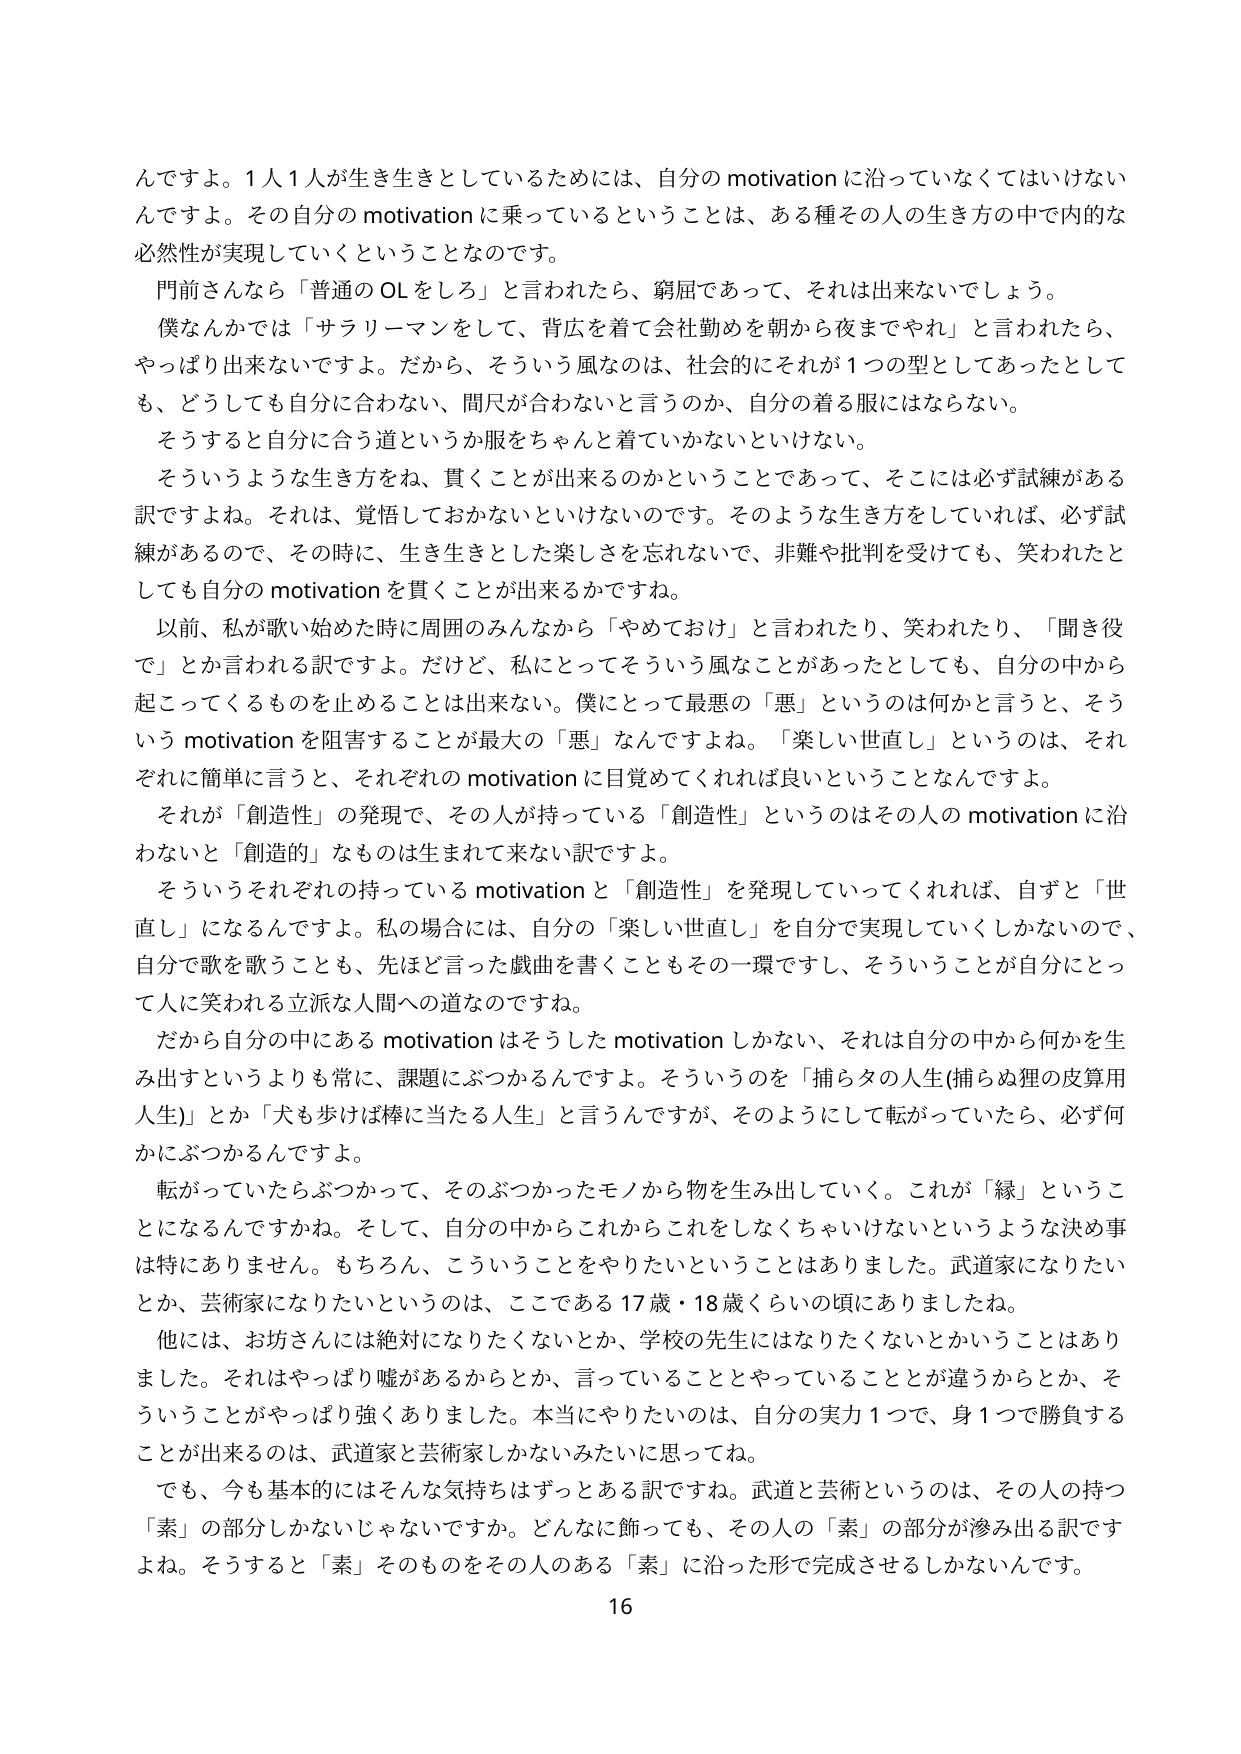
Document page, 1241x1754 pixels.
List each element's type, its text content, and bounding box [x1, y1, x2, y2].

text そうすると自分に合う道というか服をちゃんと着ていかないといけない。 [134, 421, 1128, 458]
text だから自分の中にあるmotivationはそうしたmotivationしかない、それは自分の中から何かを生み出すというよりも常に、課題にぶつかるんですよ。そういうのを「捕らタの人生(捕らぬ狸の皮算用人生)」とか「犬も歩けば棒に当たる人生」と言うんですが、そのようにして転がっていたら、必ず何かにぶつかるんですよ。 [134, 1021, 1128, 1171]
text 門前さんなら「普通のOLをしろ」と言われたら、窮屈であって、それは出来ないでしょう。 [134, 271, 1128, 308]
text それが「創造性」の発現で、その人が持っている「創造性」というのはその人のmotivationに沿わないと「創造的」なものは生まれて来ない訳ですよ。 [134, 796, 1128, 871]
text 転がっていたらぶつかって、そのぶつかったモノから物を生み出していく。これが「縁」ということになるんですかね。そして、自分の中からこれからこれをしなくちゃいけないというような決め事は特にありません。もちろん、こういうことをやりたいということはありました。武道家になりたいとか、芸術家になりたいというのは、ここである17歳・18歳くらいの頃にありましたね。 [134, 1171, 1128, 1321]
text そういうような生き方をね、貫くことが出来るのかということであって、そこには必ず試練がある訳ですよね。それは、覚悟しておかないといけないのです。そのような生き方をしていれば、必ず試練があるので、その時に、生き生きとした楽しさを忘れないで、非難や批判を受けても、笑われたとしても自分のmotivationを貫くことが出来るかですね。 [134, 458, 1128, 608]
text でも、今も基本的にはそんな気持ちはずっとある訳ですね。武道と芸術というのは、その人の持つ「素」の部分しかないじゃないですか。どんなに飾っても、その人の「素」の部分が滲み出る訳ですよね。そうすると「素」そのものをその人のある「素」に沿った形で完成させるしかないんです。 [134, 1471, 1128, 1583]
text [134, 158, 1128, 271]
text 僕なんかでは「サラリーマンをして、背広を着て会社勤めを朝から夜までやれ」と言われたら、やっぱり出来ないですよ。だから、そういう風なのは、社会的にそれが1つの型としてあったとしても、どうしても自分に合わない、間尺が合わないと言うのか、自分の着る服にはならない。 [134, 308, 1128, 421]
text そういうそれぞれの持っているmotivationと「創造性」を発現していってくれれば、自ずと「世直し」になるんですよ。私の場合には、自分の「楽しい世直し」を自分で実現していくしかないので、自分で歌を歌うことも、先ほど言った戯曲を書くこともその一環ですし、そういうことが自分にとって人に笑われる立派な人間への道なのですね。 [134, 871, 1128, 1021]
text 他には、お坊さんには絶対になりたくないとか、学校の先生にはなりたくないとかいうことはありました。それはやっぱり嘘があるからとか、言っていることとやっていることとが違うからとか、そういうことがやっぱり強くありました。本当にやりたいのは、自分の実力1つで、身1つで勝負することが出来るのは、武道家と芸術家しかないみたいに思ってね。 [134, 1321, 1128, 1471]
text 以前、私が歌い始めた時に周囲のみんなから「やめておけ」と言われたり、笑われたり、「聞き役で」とか言われる訳ですよ。だけど、私にとってそういう風なことがあったとしても、自分の中から起こってくるものを止めることは出来ない。僕にとって最悪の「悪」というのは何かと言うと、そういうmotivationを阻害することが最大の「悪」なんですよね。「楽しい世直し」というのは、それぞれに簡単に言うと、それぞれのmotivationに目覚めてくれれば良いということなんですよ。 [134, 608, 1128, 796]
